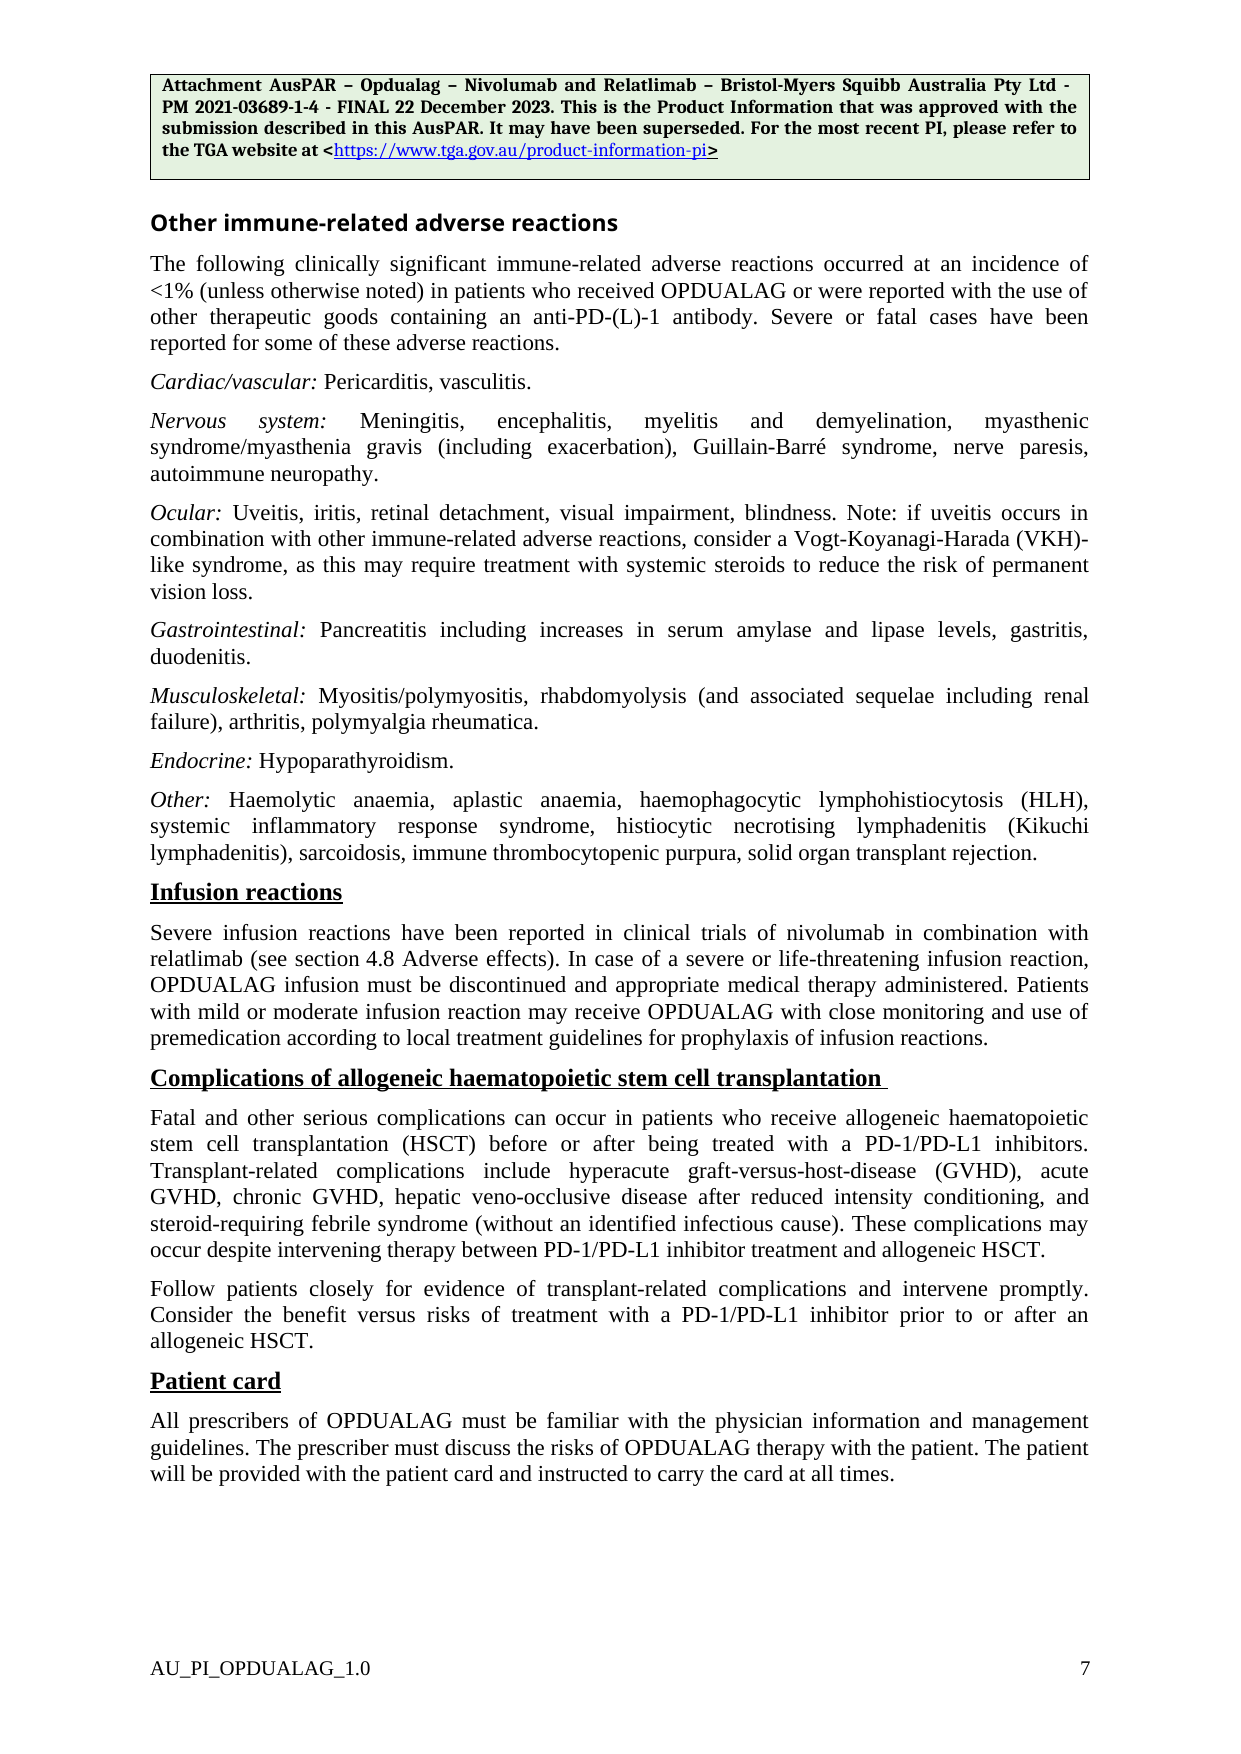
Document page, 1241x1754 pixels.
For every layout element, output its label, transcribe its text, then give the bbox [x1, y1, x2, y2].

text Nervous system: Meningitis, encephalitis, myelitis and demyelination, myasthenic syndrome/myasthenia gravis (including exacerbation), Guillain-Barré syndrome, nerve paresis, autoimmune neuropathy. [150, 407, 1090, 486]
text Gastrointestinal: Pancreatitis including increases in serum amylase and lipase levels, gastritis, duodenitis. [150, 617, 1090, 669]
text Other: Haemolytic anaemia, aplastic anaemia, haemophagocytic lymphohistiocytosis (HLH), systemic inflammatory response syndrome, histiocytic necrotising lymphadenitis (Kikuchi lymphadenitis), sarcoidosis, immune thrombocytopenic purpura, solid organ transplant rejection. [150, 786, 1090, 865]
subtitle Patient card [150, 1366, 1090, 1395]
text Ocular: Uveitis, iritis, retinal detachment, visual impairment, blindness. Note: if uveitis occurs in combination with other immune-related adverse reactions, consider a Vogt-Koyanagi-Harada (VKH)-like syndrome, as this may require treatment with systemic steroids to reduce the risk of permanent vision loss. [150, 499, 1090, 604]
text Severe infusion reactions have been reported in clinical trials of nivolumab in combination with relatlimab (see section 4.8 Adverse effects). In case of a severe or life-threatening infusion reaction, OPDUALAG infusion must be discontinued and appropriate medical therapy administered. Patients with mild or moderate infusion reaction may receive OPDUALAG with close monitoring and use of premedication according to local treatment guidelines for prophylaxis of infusion reactions. [150, 919, 1090, 1050]
text Endocrine: Hypoparathyroidism. [150, 747, 1090, 773]
text Follow patients closely for evidence of transplant-related complications and intervene promptly. Consider the benefit versus risks of treatment with a PD-1/PD-L1 inhibitor prior to or after an allogeneic HSCT. [150, 1275, 1090, 1354]
text Fatal and other serious complications can occur in patients who receive allogeneic haematopoietic stem cell transplantation (HSCT) before or after being treated with a PD-1/PD-L1 inhibitors. Transplant-related complications include hyperacute graft-versus-host-disease (GVHD), acute GVHD, chronic GVHD, hepatic veno-occlusive disease after reduced intensity conditioning, and steroid-requiring febrile syndrome (without an identified infectious cause). These complications may occur despite intervening therapy between PD-1/PD-L1 inhibitor treatment and allogeneic HSCT. [150, 1104, 1090, 1262]
subtitle Other immune-related adverse reactions [150, 207, 1090, 238]
subtitle Complications of allogeneic haematopoietic stem cell transplantation [150, 1063, 1090, 1092]
text Musculoskeletal: Myositis/polymyositis, rhabdomyolysis (and associated sequelae including renal failure), arthritis, polymyalgia rheumatica. [150, 682, 1090, 734]
text All prescribers of OPDUALAG must be familiar with the physician information and management guidelines. The prescriber must discuss the risks of OPDUALAG therapy with the patient. The patient will be provided with the patient card and instructed to carry the card at all times. [150, 1408, 1090, 1487]
text Cardiac/vascular: Pericarditis, vasculitis. [150, 368, 1090, 394]
text The following clinically significant immune-related adverse reactions occurred at an incidence of <1% (unless otherwise noted) in patients who received OPDUALAG or were reported with the use of other therapeutic goods containing an anti-PD-(L)-1 antibody. Severe or fatal cases have been reported for some of these adverse reactions. [150, 250, 1090, 356]
subtitle Infusion reactions [150, 877, 1090, 906]
